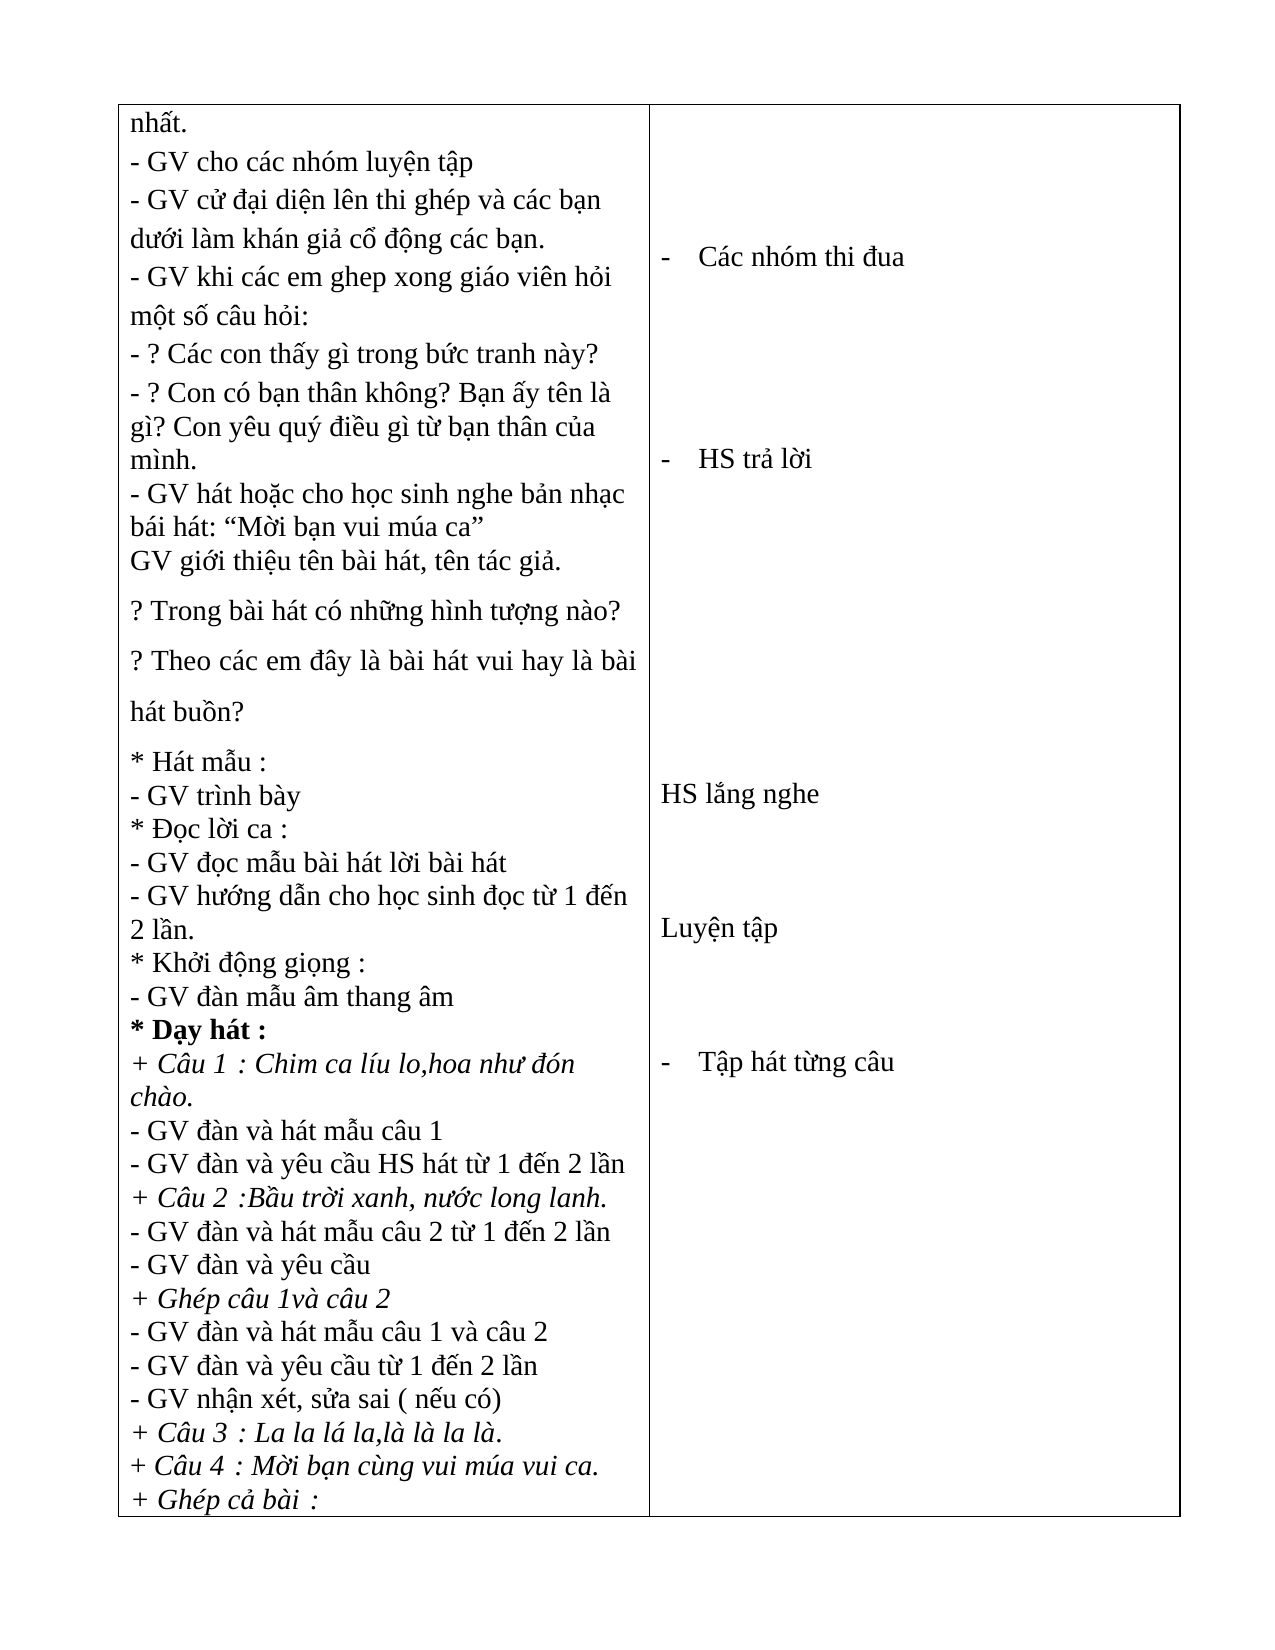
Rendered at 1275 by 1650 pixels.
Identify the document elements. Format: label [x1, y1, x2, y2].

table_cell [119, 105, 649, 1516]
table_cell [650, 105, 1179, 1516]
